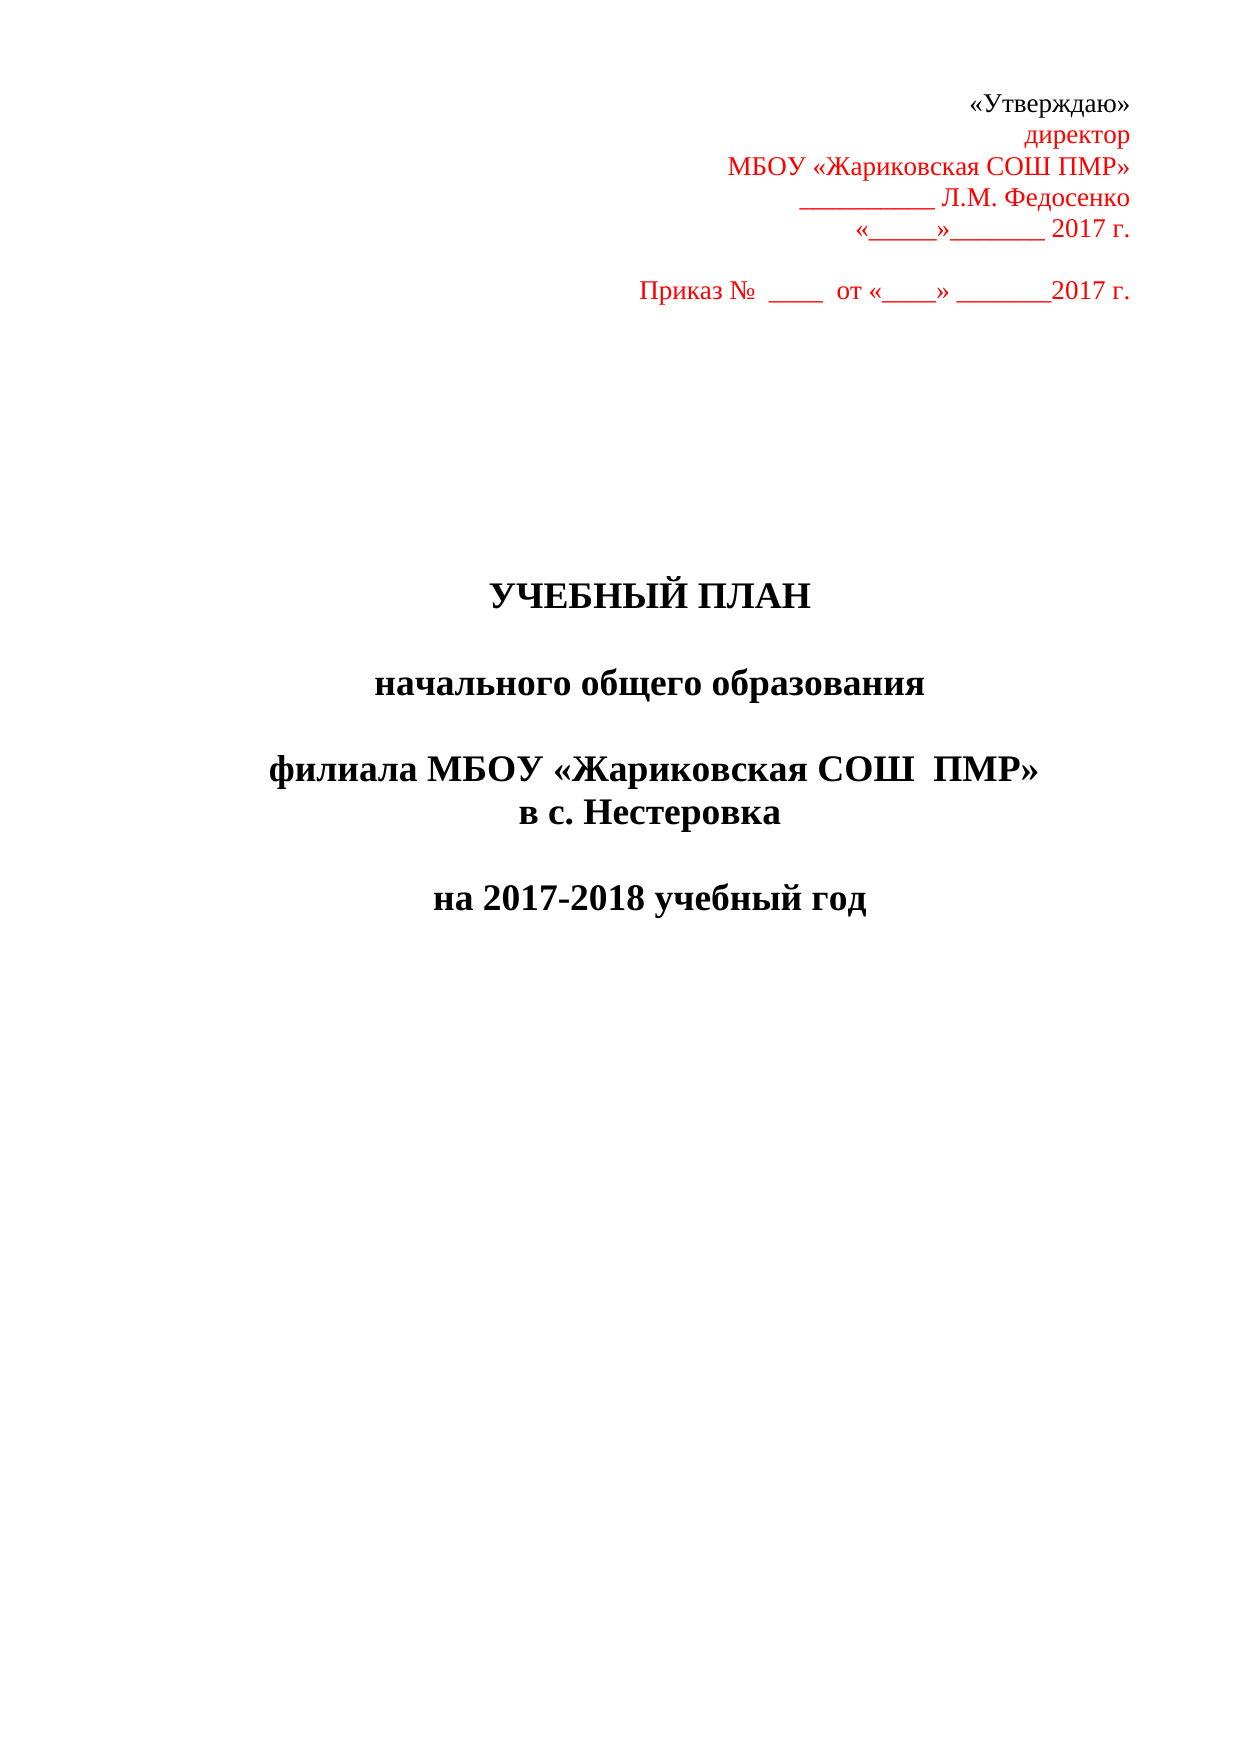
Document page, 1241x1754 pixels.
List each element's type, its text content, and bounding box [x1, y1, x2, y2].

text в с. Нестеровка [148, 789, 1152, 832]
text начального общего образования [148, 660, 1152, 703]
text на 2017-2018 учебный год [148, 876, 1152, 919]
text УЧЕБНЫЙ ПЛАН [148, 574, 1152, 617]
table_header «Утверждаю» директор МБОУ «Жариковская СОШ ПМР» __________ Л.М. Федосенко «_____»_______ 2017 г. Приказ № ____ от «____» _______2017 г. [136, 88, 1141, 305]
text филиала МБОУ «Жариковская СОШ ПМР» [148, 746, 1152, 789]
